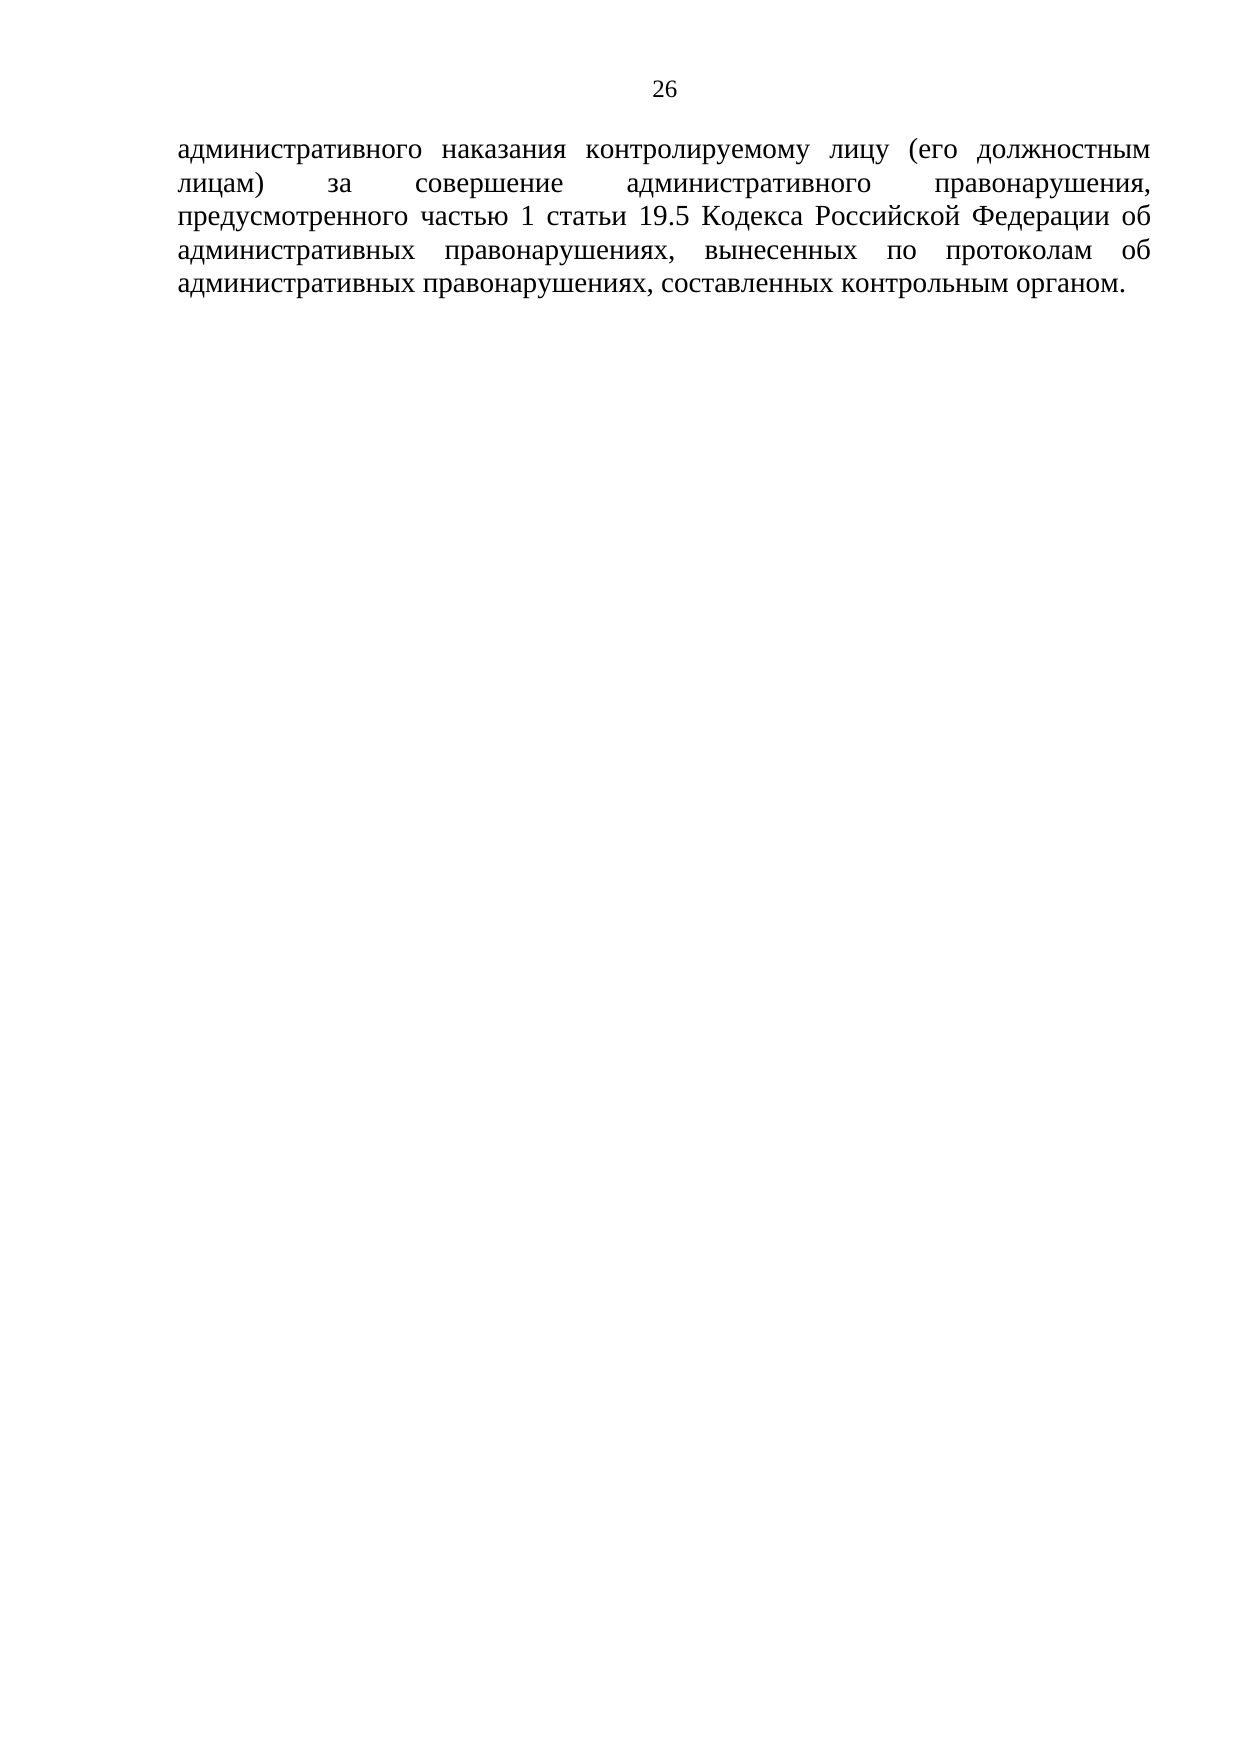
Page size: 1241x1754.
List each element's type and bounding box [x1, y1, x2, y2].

text [177, 131, 1152, 299]
